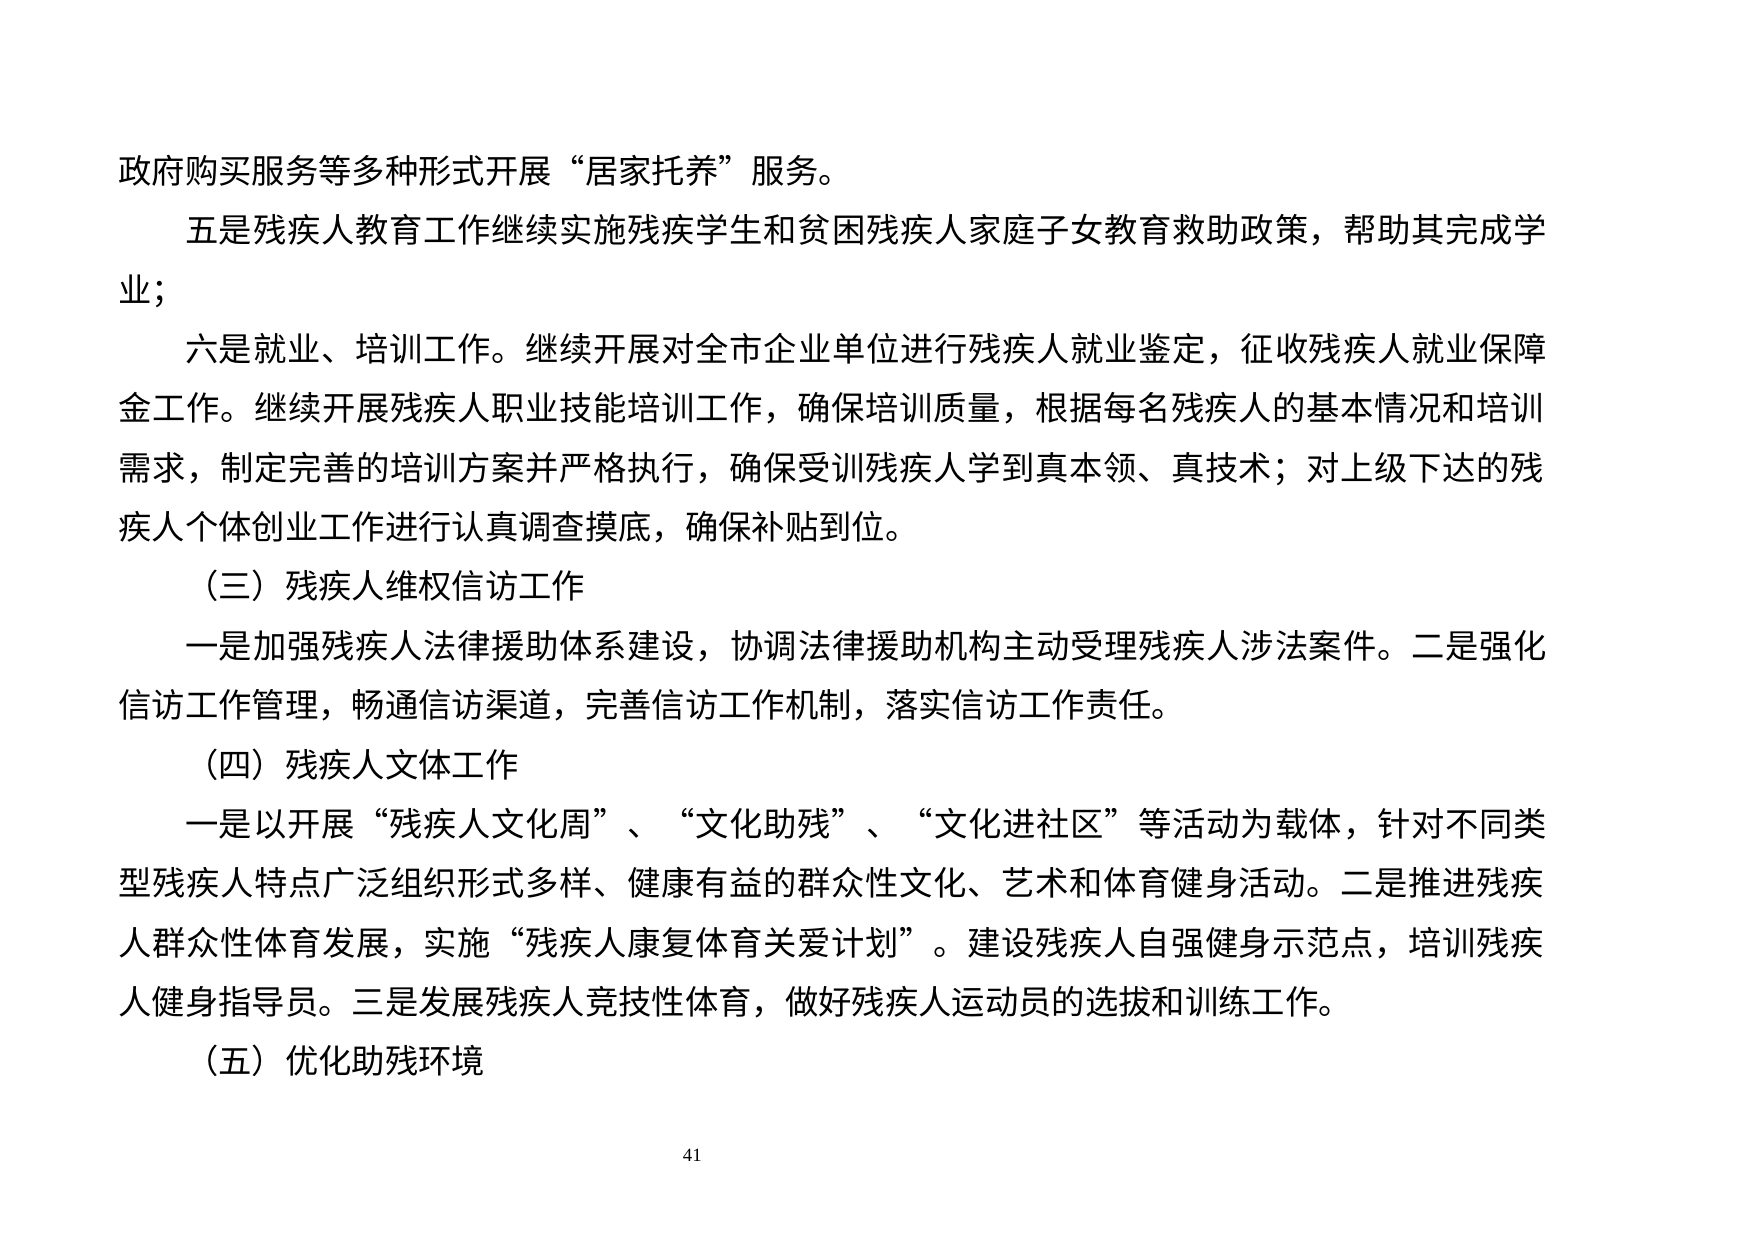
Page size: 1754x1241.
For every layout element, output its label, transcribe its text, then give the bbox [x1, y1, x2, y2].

list （五）优化助残环境 [118, 1026, 1547, 1086]
text 一是加强残疾人法律援助体系建设，协调法律援助机构主动受理残疾人涉法案件。二是强化信访工作管理，畅通信访渠道，完善信访工作机制，落实信访工作责任。 [118, 611, 1547, 729]
text 六是就业、培训工作。继续开展对全市企业单位进行残疾人就业鉴定，征收残疾人就业保障金工作。继续开展残疾人职业技能培训工作，确保培训质量，根据每名残疾人的基本情况和培训需求，制定完善的培训方案并严格执行，确保受训残疾人学到真本领、真技术；对上级下达的残疾人个体创业工作进行认真调查摸底，确保补贴到位。 [118, 314, 1547, 551]
list （四）残疾人文体工作 [118, 729, 1547, 789]
text 五是残疾人教育工作继续实施残疾学生和贫困残疾人家庭子女教育救助政策，帮助其完成学业； [118, 195, 1547, 314]
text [118, 136, 1547, 195]
list （三）残疾人维权信访工作 [118, 551, 1547, 611]
text 一是以开展“残疾人文化周”、“文化助残”、“文化进社区”等活动为载体，针对不同类型残疾人特点广泛组织形式多样、健康有益的群众性文化、艺术和体育健身活动。二是推进残疾人群众性体育发展，实施“残疾人康复体育关爱计划”。建设残疾人自强健身示范点，培训残疾人健身指导员。三是发展残疾人竞技性体育，做好残疾人运动员的选拔和训练工作。 [118, 789, 1547, 1026]
